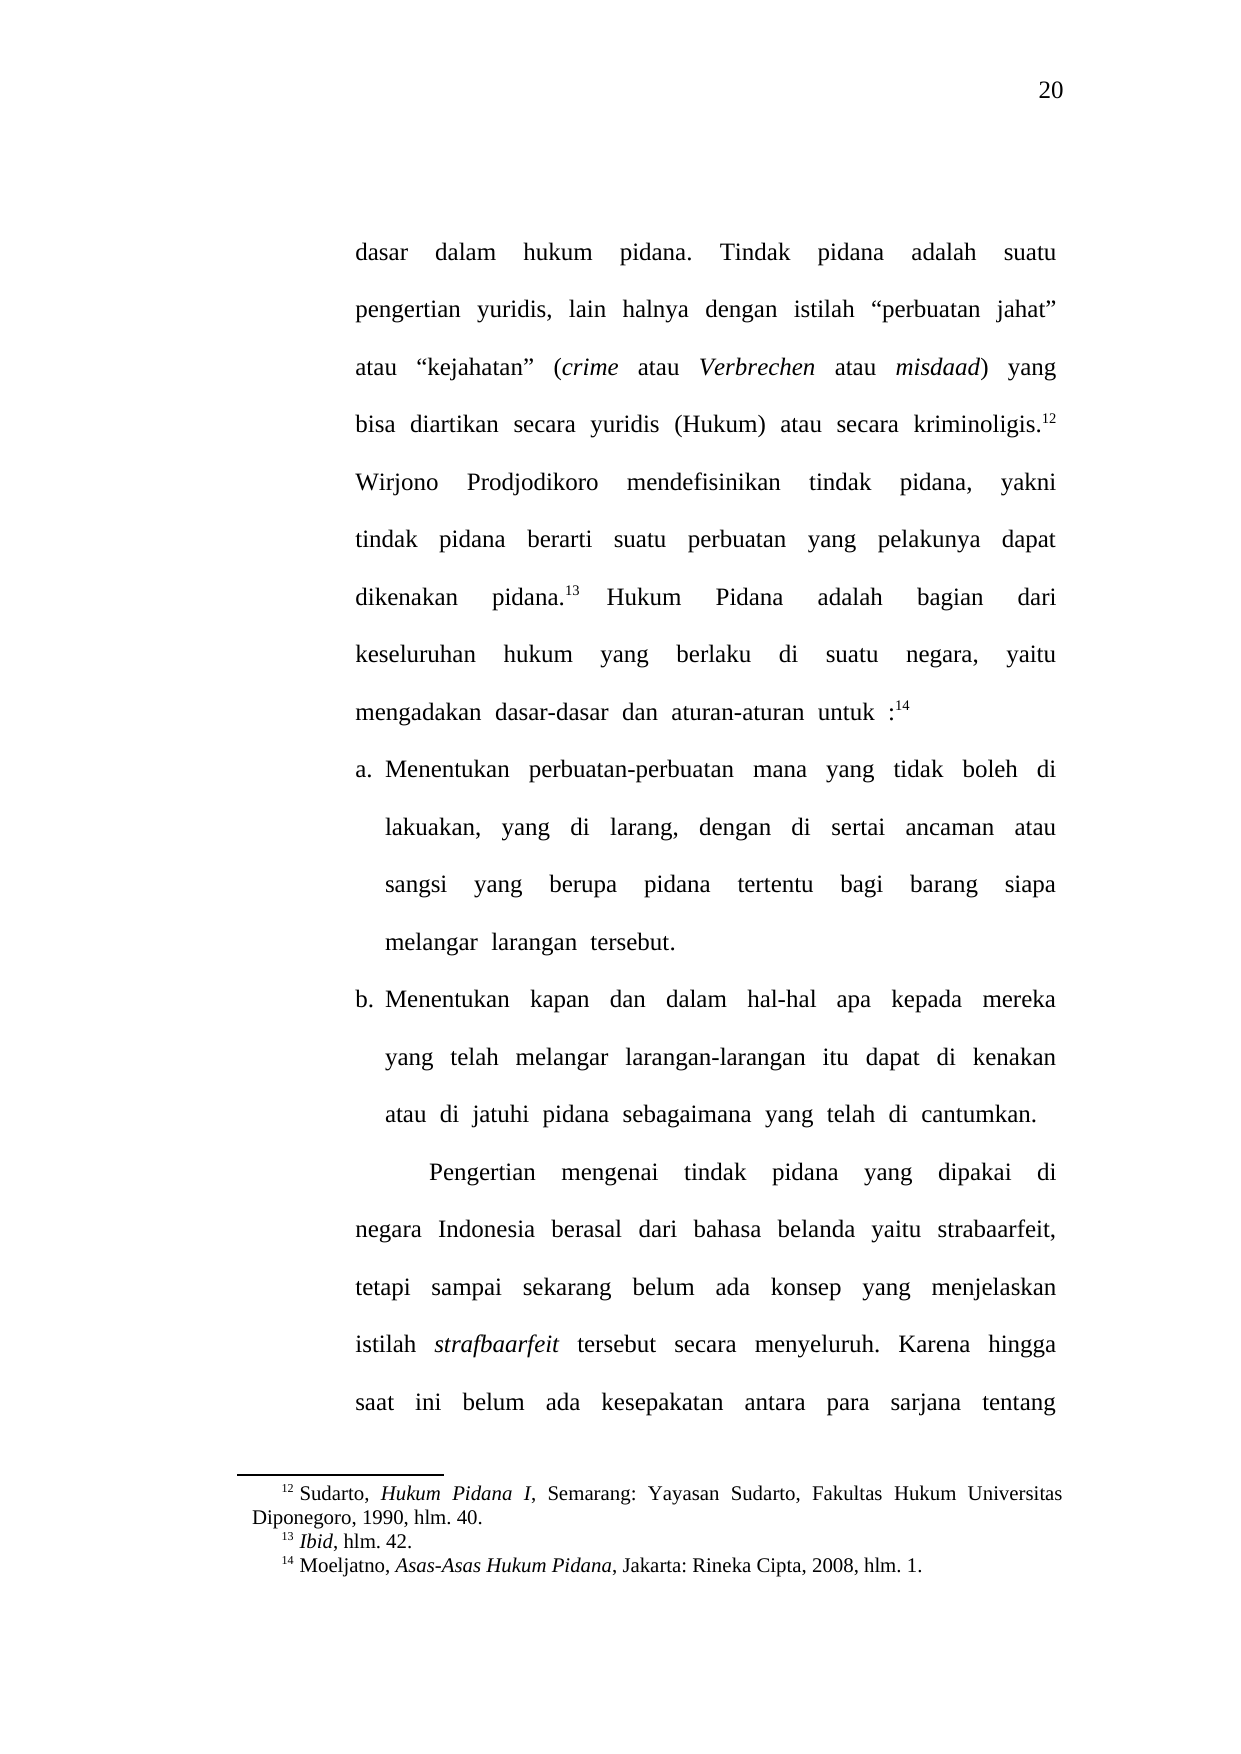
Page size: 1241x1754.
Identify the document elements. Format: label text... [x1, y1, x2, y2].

list Menentukani kapani dani dalami hal-hali apai kepadai merekai yangi telahi melangari larangan-larangani itui dapati dii kenakani ataui dii jatuhii pidanai sebagaimanai yangi telahi dii cantumkan. [355, 984, 1063, 1128]
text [355, 1157, 1063, 1416]
list Menentukani perbuatan-perbuatani manai yangi tidaki bolehi dii lakuakan,i yangi dii larang,i dengani dii sertaii ancamani ataui sangsii yangi berupai pidanai tertentui bagii barangi siapai melangari larangani tersebut. [355, 754, 1063, 956]
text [355, 237, 1063, 726]
